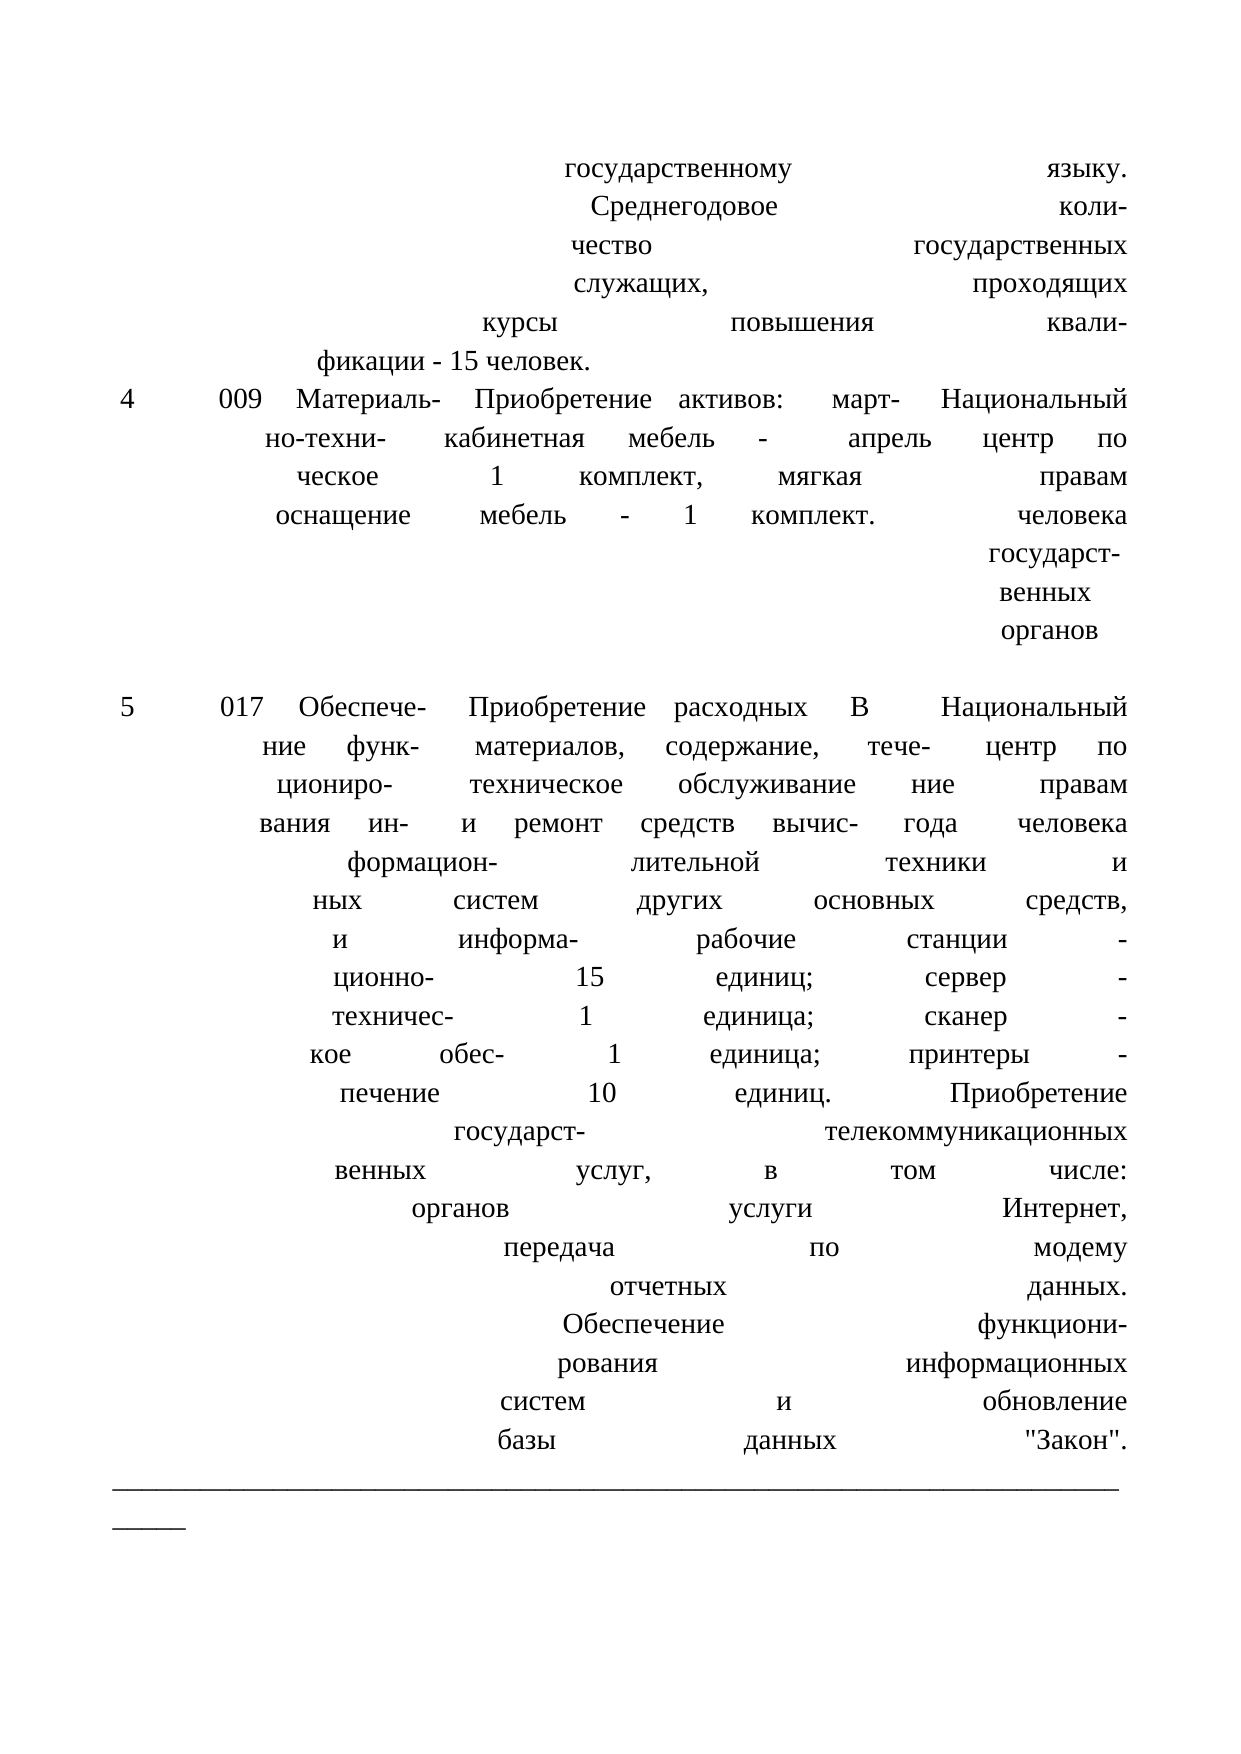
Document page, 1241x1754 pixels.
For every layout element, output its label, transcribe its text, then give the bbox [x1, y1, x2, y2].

text 4 009 Материаль- Приобретение активов: март- Национальный но-техни- кабинетная мебель - апрель центр по ческое 1 комплект, мягкая правам оснащение мебель - 1 комплект. человека государст- венных органов 5 017 Обеспече- Приобретение расходных В Национальный ние функ- материалов, содержание, тече- центр по циониро- техническое обслуживание ние правам вания ин- и ремонт средств вычис- года человека формацион- лительной техники и ных систем других основных средств, и информа- рабочие станции - ционно- 15 единиц; сервер - техничес- 1 единица; сканер - кое обес- 1 единица; принтеры - печение 10 единиц. Приобретение государст- телекоммуникационных венных услуг, в том числе: органов услуги Интернет, передача по модему отчетных данных. Обеспечение функциони- рования информационных систем и обновление базы данных "Закон". __________________________________________________________________________ [112, 381, 1128, 1532]
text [112, 150, 1128, 376]
